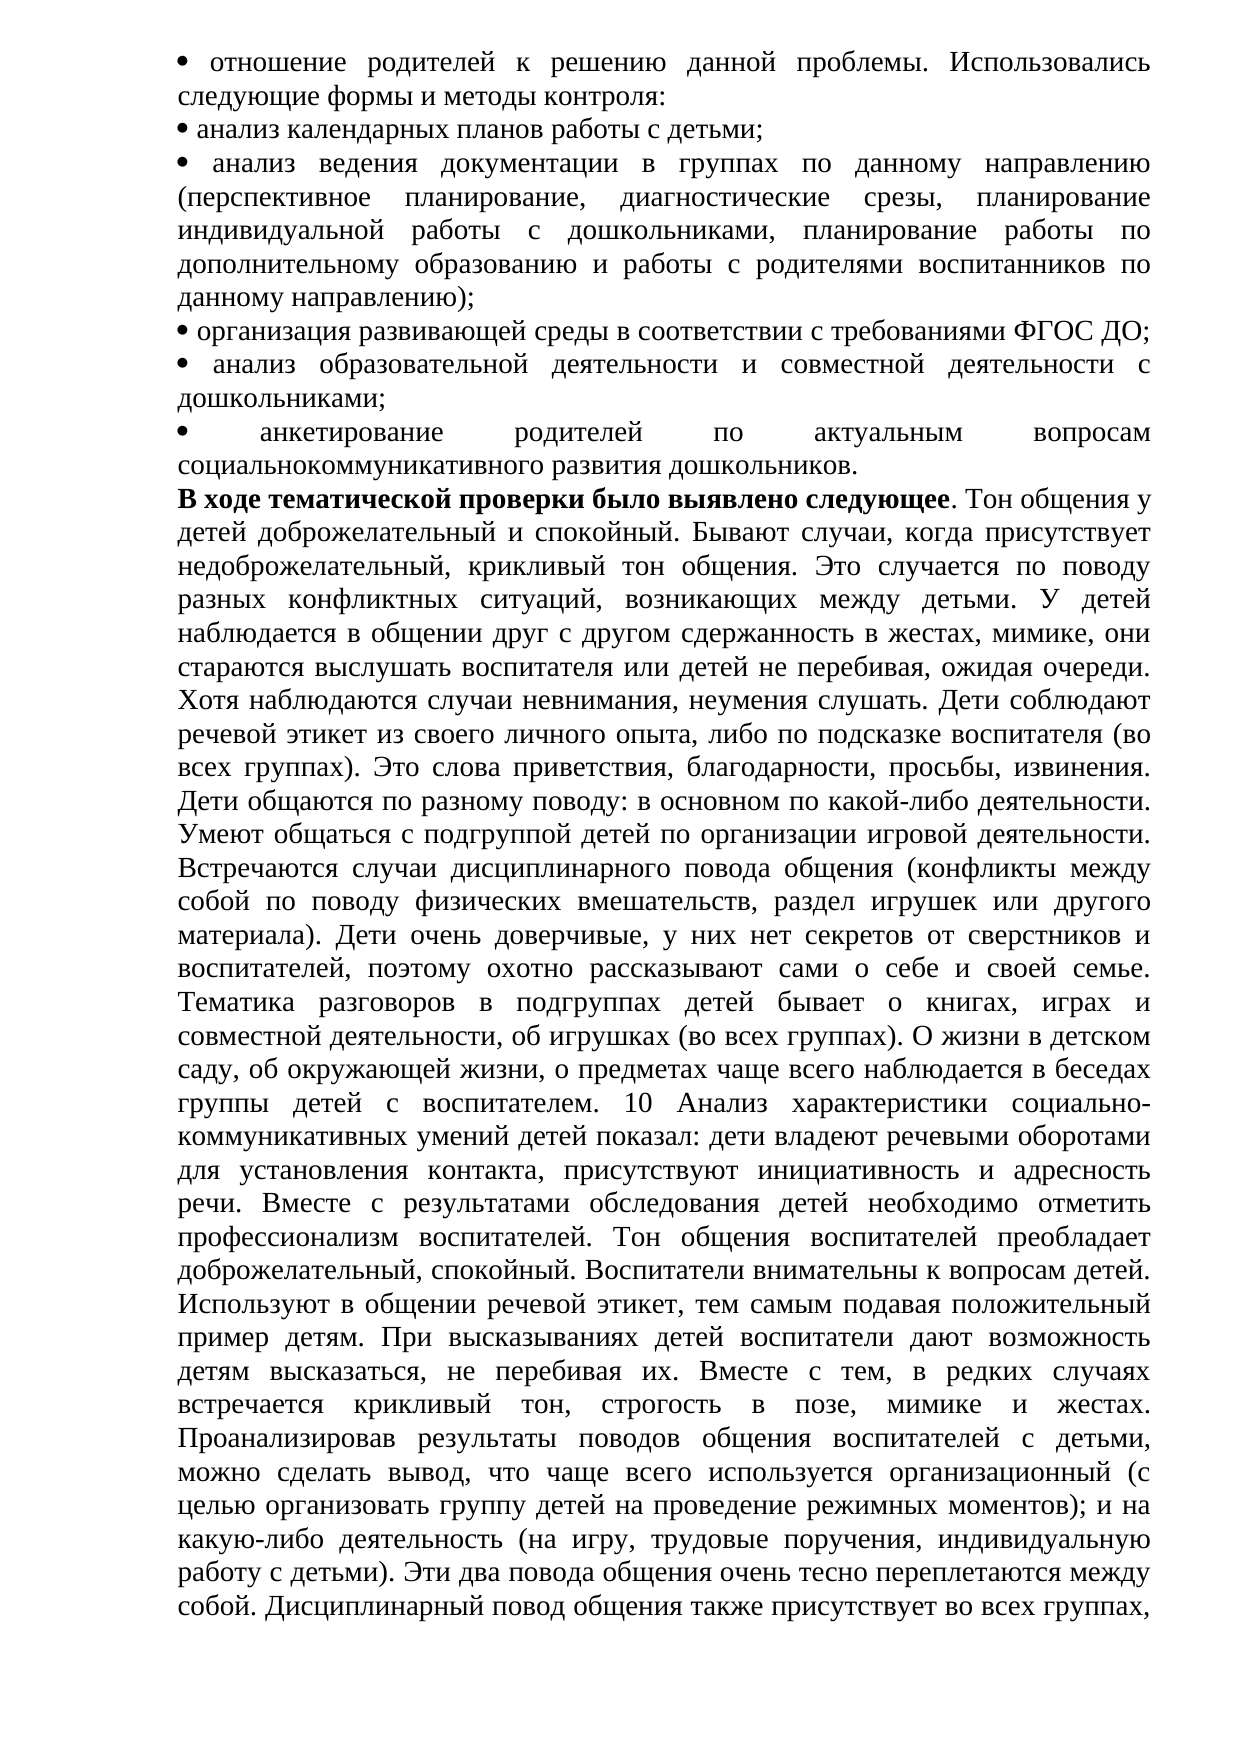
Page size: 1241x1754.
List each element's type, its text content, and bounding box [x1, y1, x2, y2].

text организация развивающей среды в соответствии с требованиями ФГОС ДО; анализ образовательной деятельности и совместной деятельности с дошкольниками; [177, 313, 1152, 414]
text анализ ведения документации в группах по данному направлению (перспективное планирование, диагностические срезы, планирование индивидуальной работы с дошкольниками, планирование работы по дополнительному образованию и работы с родителями воспитанников по данному направлению); [177, 145, 1152, 313]
text анкетирование родителей по актуальным вопросам социальнокоммуникативного развития дошкольников. [177, 414, 1152, 481]
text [177, 481, 1152, 1621]
text анализ календарных планов работы с детьми; [177, 112, 1152, 145]
text отношение родителей к решению данной проблемы. Использовались следующие формы и методы контроля: [177, 44, 1152, 112]
